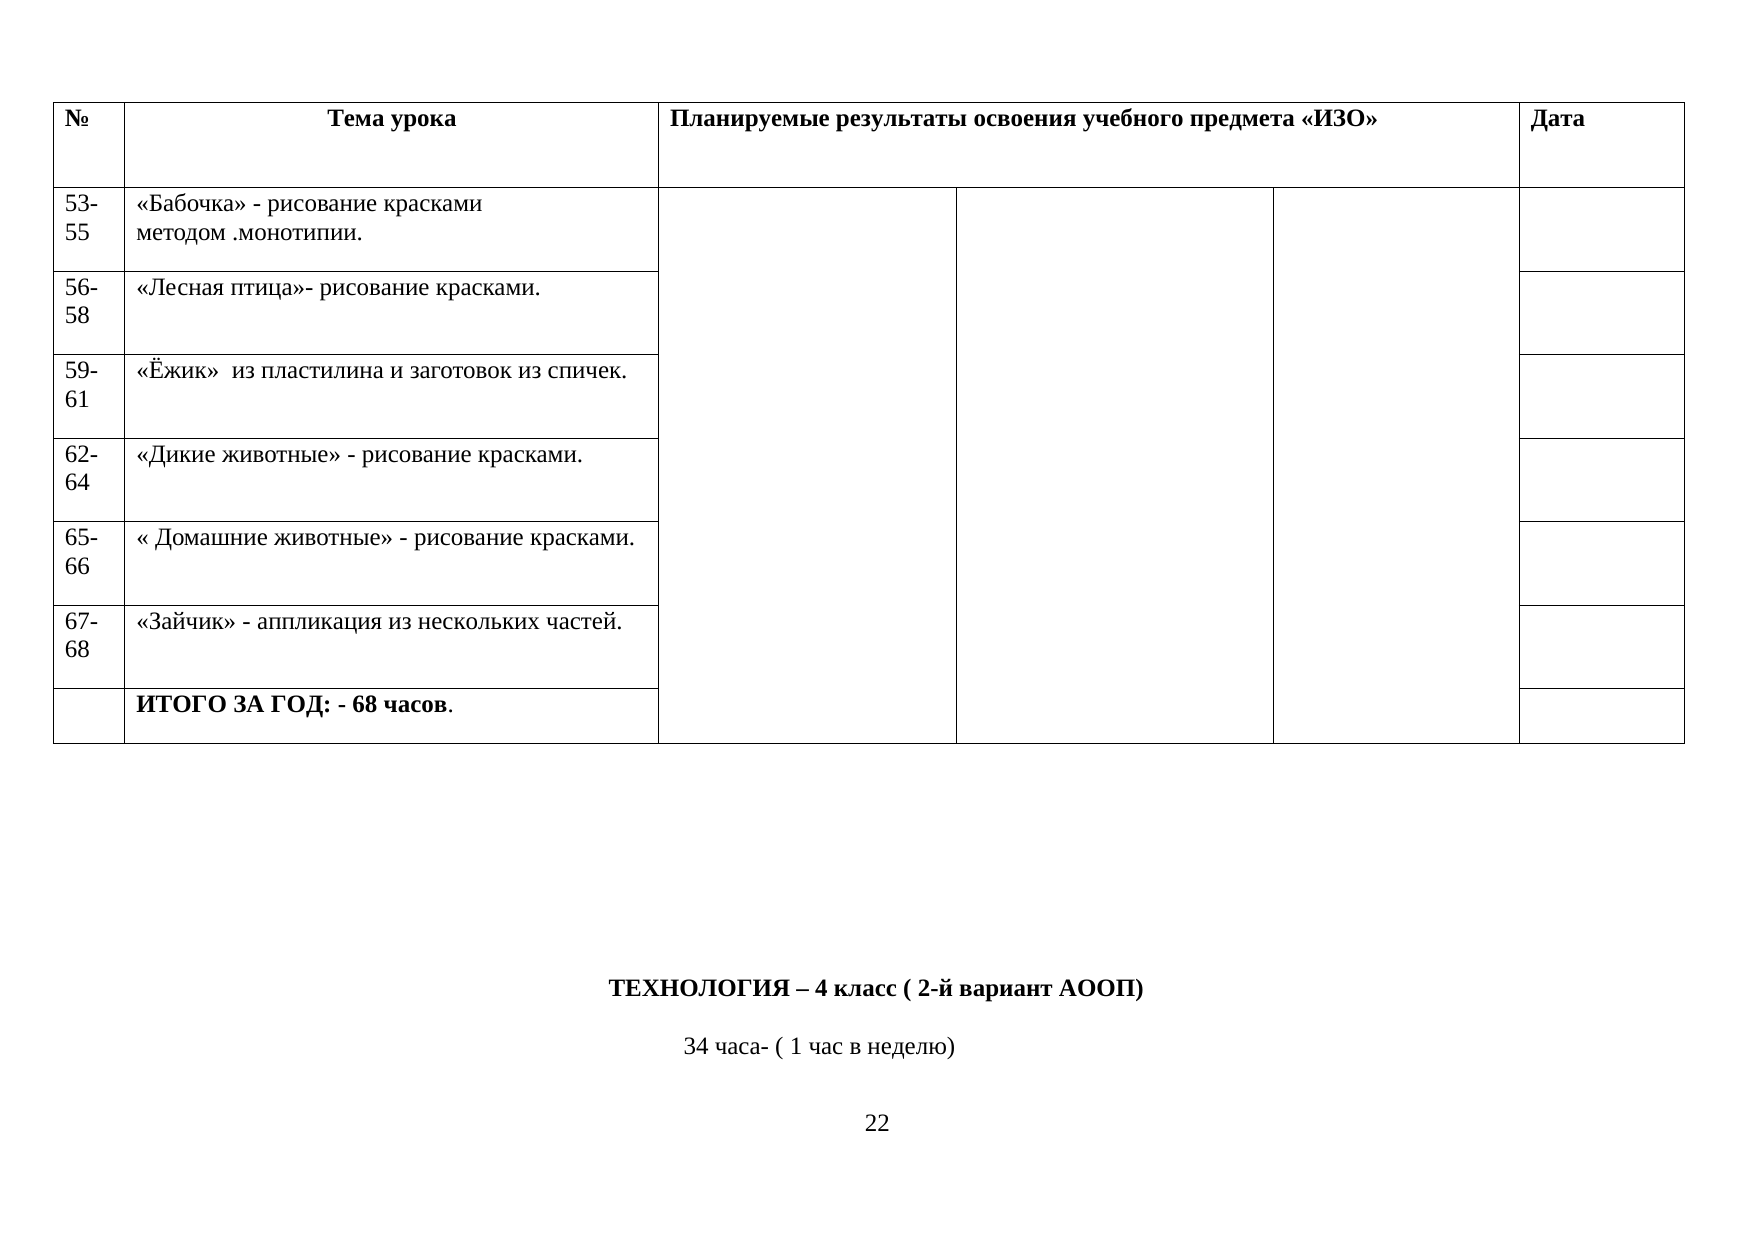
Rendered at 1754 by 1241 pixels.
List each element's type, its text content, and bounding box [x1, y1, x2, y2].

table_cell ИТОГО ЗА ГОД: - 68 часов. [125, 689, 658, 743]
text ТЕХНОЛОГИЯ – 4 класс ( 2-й вариант АООП) [64, 945, 1696, 1002]
table_cell 59-61 [54, 355, 124, 438]
table_header Дата [1520, 103, 1684, 187]
table_cell «Дикие животные» - рисование красками. [125, 439, 658, 521]
table_header № [54, 103, 124, 187]
table_cell 67-68 [54, 606, 124, 688]
table_cell 53-55 [54, 188, 124, 271]
table_cell «Зайчик» - аппликация из нескольких частей. [125, 606, 658, 688]
table_header Тема урока [125, 103, 658, 187]
table_header Планируемые результаты освоения учебного предмета «ИЗО» [659, 103, 1519, 187]
table_cell 56-58 [54, 272, 124, 354]
table_cell «Бабочка» - рисование красками методом .монотипии. [125, 188, 658, 271]
table_cell [1520, 522, 1684, 605]
table_cell 65-66 [54, 522, 124, 605]
text 34 часа- ( 1 час в неделю) [64, 1031, 1696, 1060]
table_cell «Ёжик» из пластилина и заготовок из спичек. [125, 355, 658, 438]
table_cell « Домашние животные» - рисование красками. [125, 522, 658, 605]
table_cell 62-64 [54, 439, 124, 521]
table_cell [1520, 272, 1684, 354]
table_cell [1520, 606, 1684, 688]
table_cell [1520, 188, 1684, 271]
table_cell [1520, 689, 1684, 743]
table_cell «Лесная птица»- рисование красками. [125, 272, 658, 354]
table_cell [1520, 355, 1684, 438]
table_cell [1520, 439, 1684, 521]
table_cell [54, 689, 124, 743]
